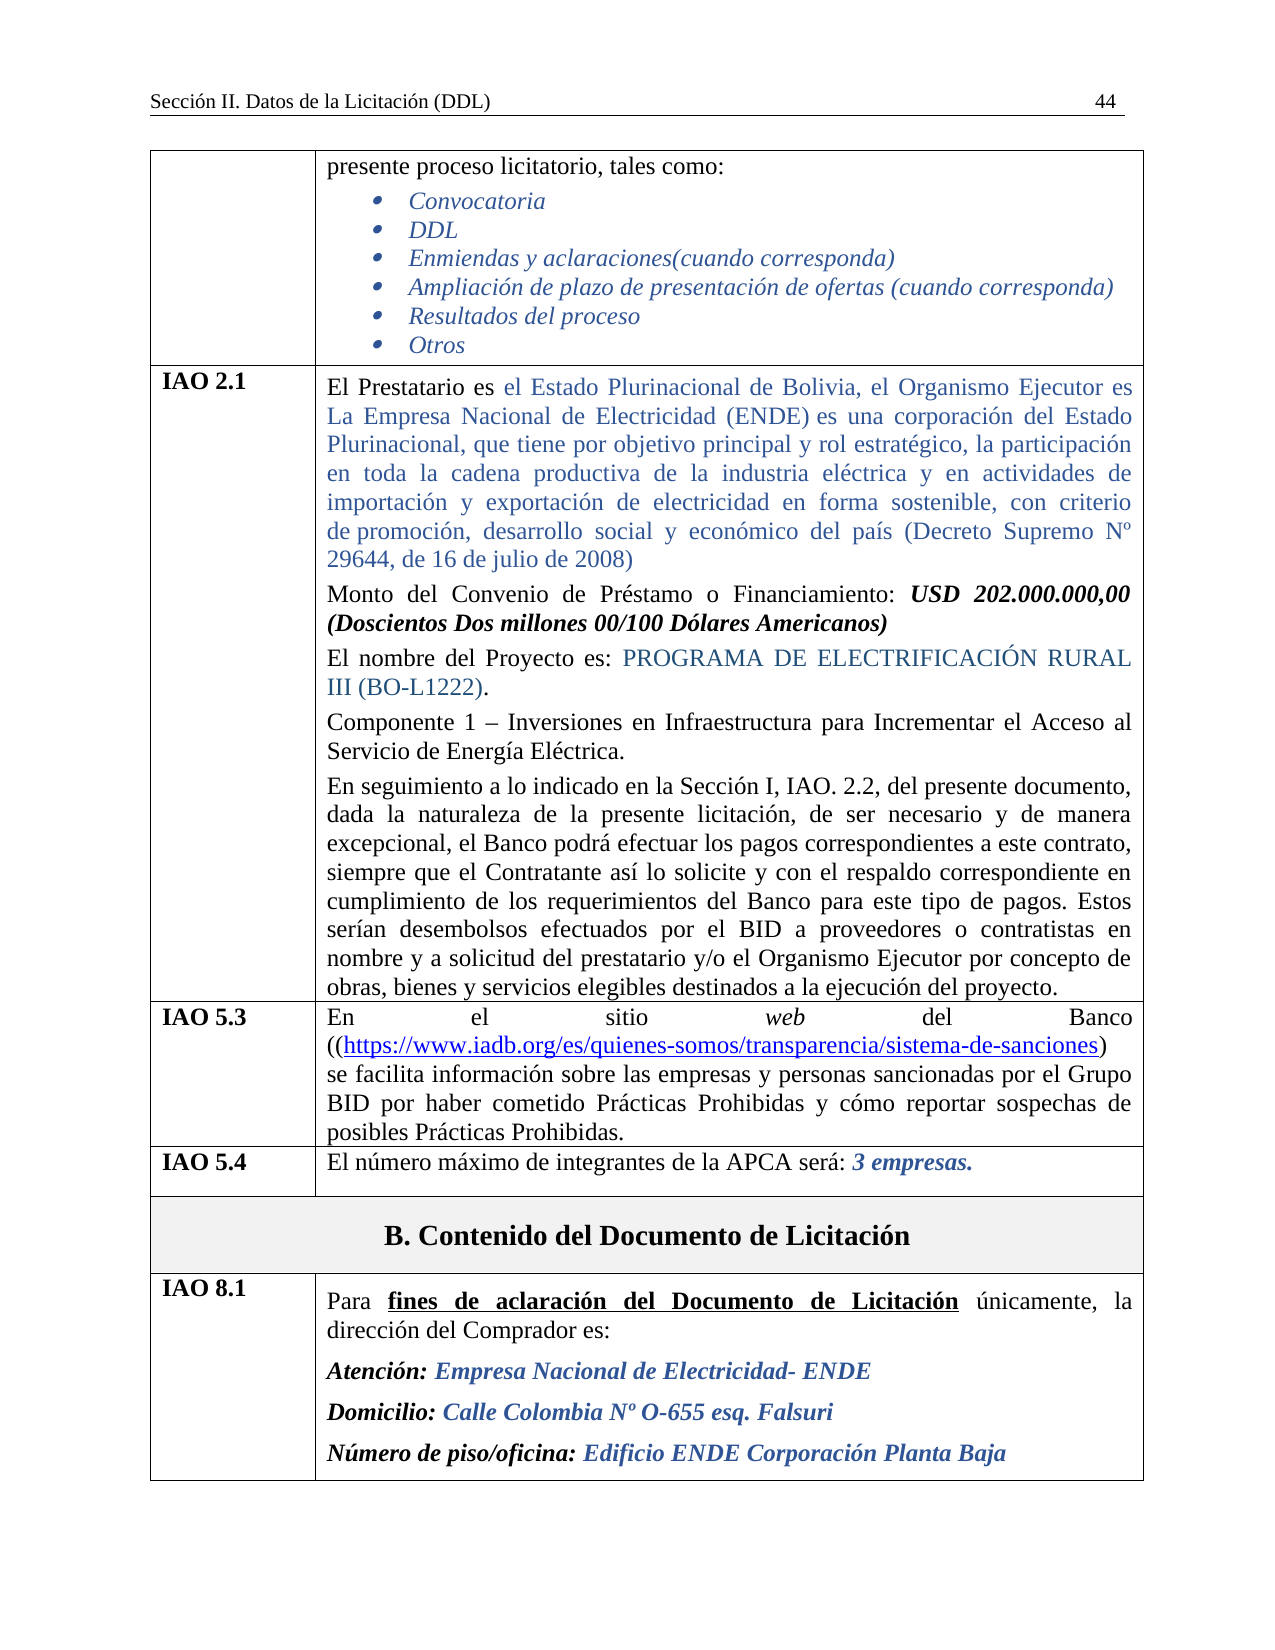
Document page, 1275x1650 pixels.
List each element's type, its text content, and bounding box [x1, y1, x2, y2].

table_cell B. Contenido del Documento de Licitación [151, 1197, 1143, 1272]
table_cell IAO 5.3 [151, 1002, 315, 1146]
table_cell IAO 8.1 [151, 1274, 315, 1480]
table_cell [316, 151, 1143, 365]
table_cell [316, 1274, 1143, 1480]
table_cell El Prestatario es el Estado Plurinacional de Bolivia, el Organismo Ejecutor es La Empresa Nacional de Electricidad (ENDE) es una corporación del Estado Plurinacional, que tiene por objetivo principal y rol estratégico, la participación en toda la cadena productiva de la industria eléctrica y en actividades de importación y exportación de electricidad en forma sostenible, con criterio de promoción, desarrollo social y económico del país (Decreto Supremo Nº 29644, de 16 de julio de 2008) Monto del Convenio de Préstamo o Financiamiento: USD 202.000.000,00 (Doscientos Dos millones 00/100 Dólares Americanos) El nombre del Proyecto es: PROGRAMA DE ELECTRIFICACIÓN RURAL III (BO-L1222). Componente 1 – Inversiones en Infraestructura para Incrementar el Acceso al Servicio de Energía Eléctrica. En seguimiento a lo indicado en la Sección I, IAO. 2.2, del presente documento, dada la naturaleza de la presente licitación, de ser necesario y de manera excepcional, el Banco podrá efectuar los pagos correspondientes a este contrato, siempre que el Contratante así lo solicite y con el respaldo correspondiente en cumplimiento de los requerimientos del Banco para este tipo de pagos. Estos serían desembolsos efectuados por el BID a proveedores o contratistas en nombre y a solicitud del prestatario y/o el Organismo Ejecutor por concepto de obras, bienes y servicios elegibles destinados a la ejecución del proyecto. [316, 366, 1143, 1001]
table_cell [151, 151, 315, 365]
table_cell El número máximo de integrantes de la APCA será: 3 empresas. [316, 1147, 1143, 1196]
table_cell IAO 2.1 [151, 366, 315, 1001]
table_cell IAO 5.4 [151, 1147, 315, 1196]
table_cell En el sitio web del Banco ((https://www.iadb.org/es/quienes-somos/transparencia/sistema-de-sanciones) se facilita información sobre las empresas y personas sancionadas por el Grupo BID por haber cometido Prácticas Prohibidas y cómo reportar sospechas de posibles Prácticas Prohibidas. [316, 1002, 1143, 1146]
